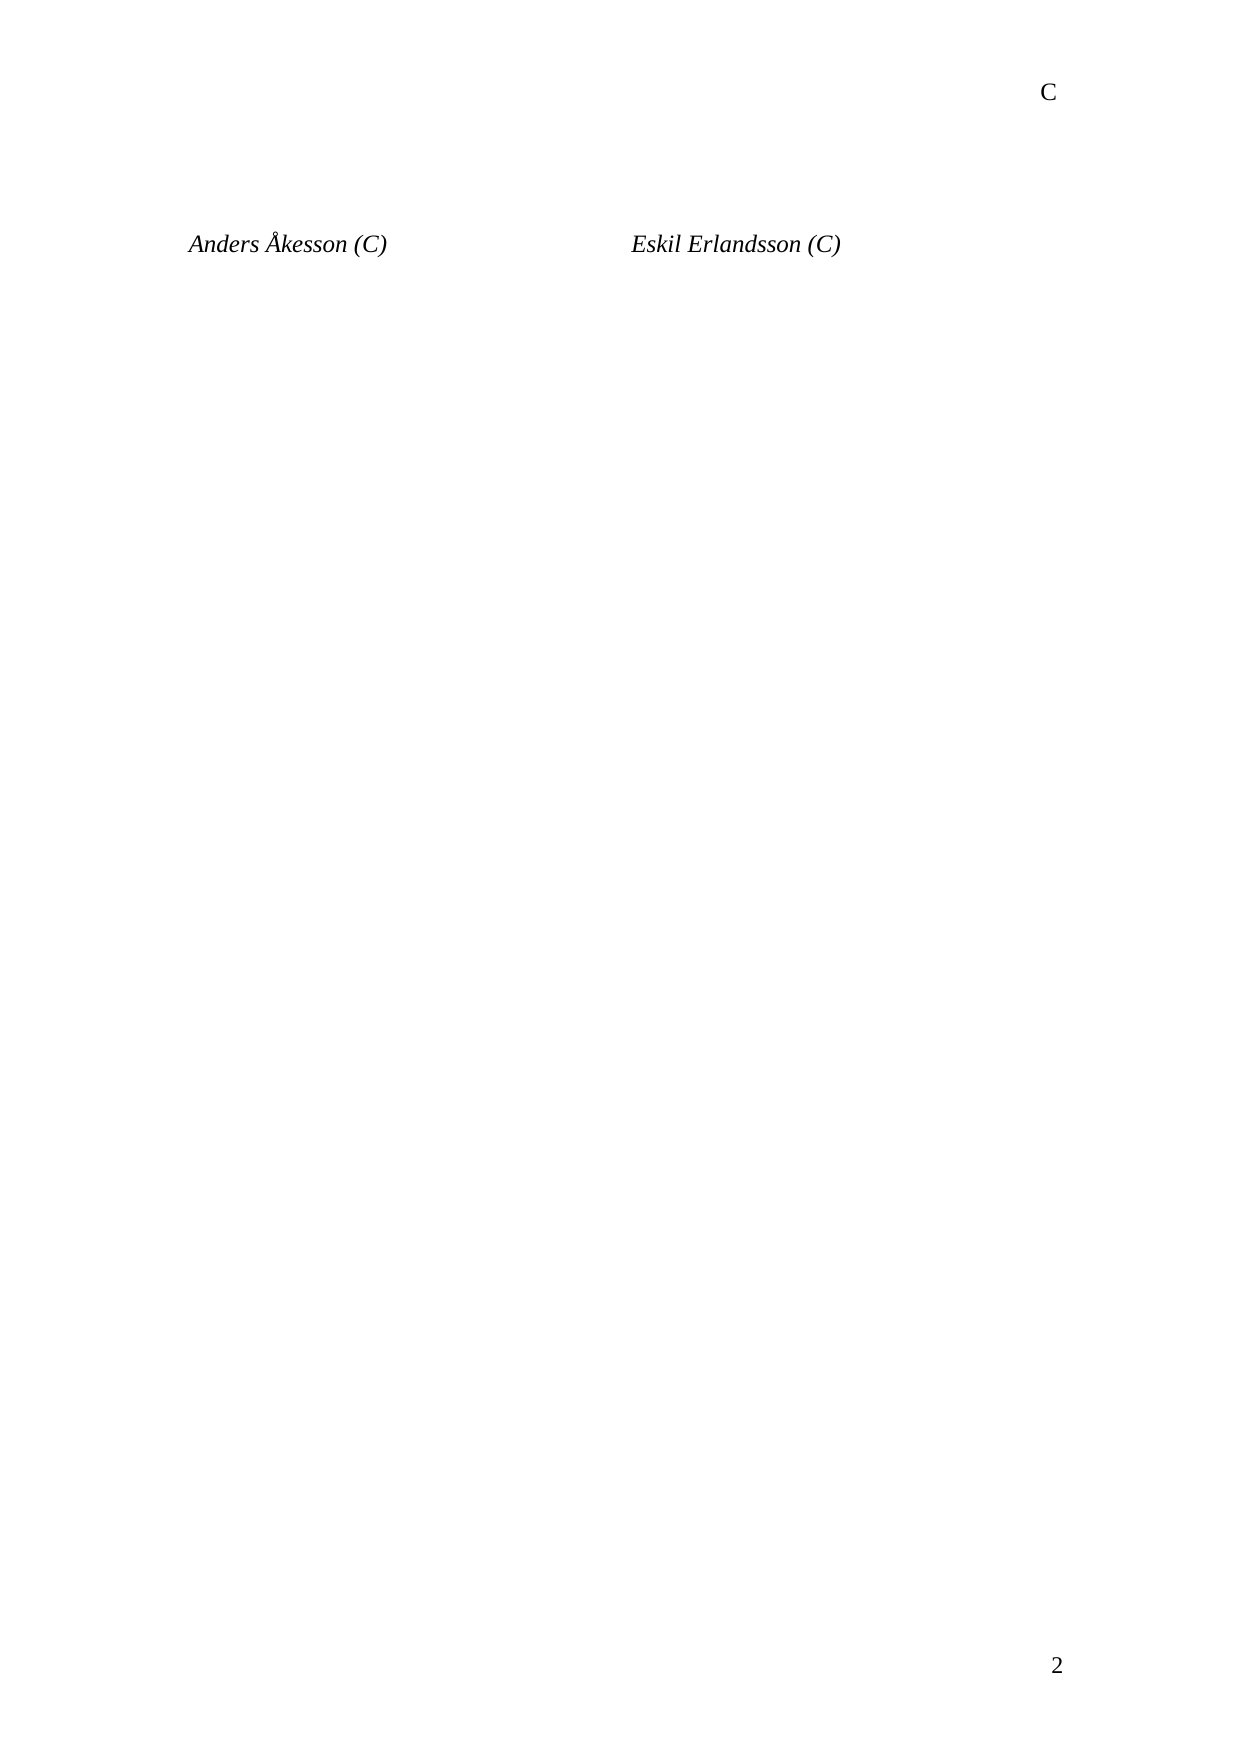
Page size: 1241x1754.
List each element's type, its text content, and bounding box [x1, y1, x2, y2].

table_header Anders Åkesson (C) [177, 196, 620, 265]
table_header Eskil Erlandsson (C) [620, 196, 1063, 265]
